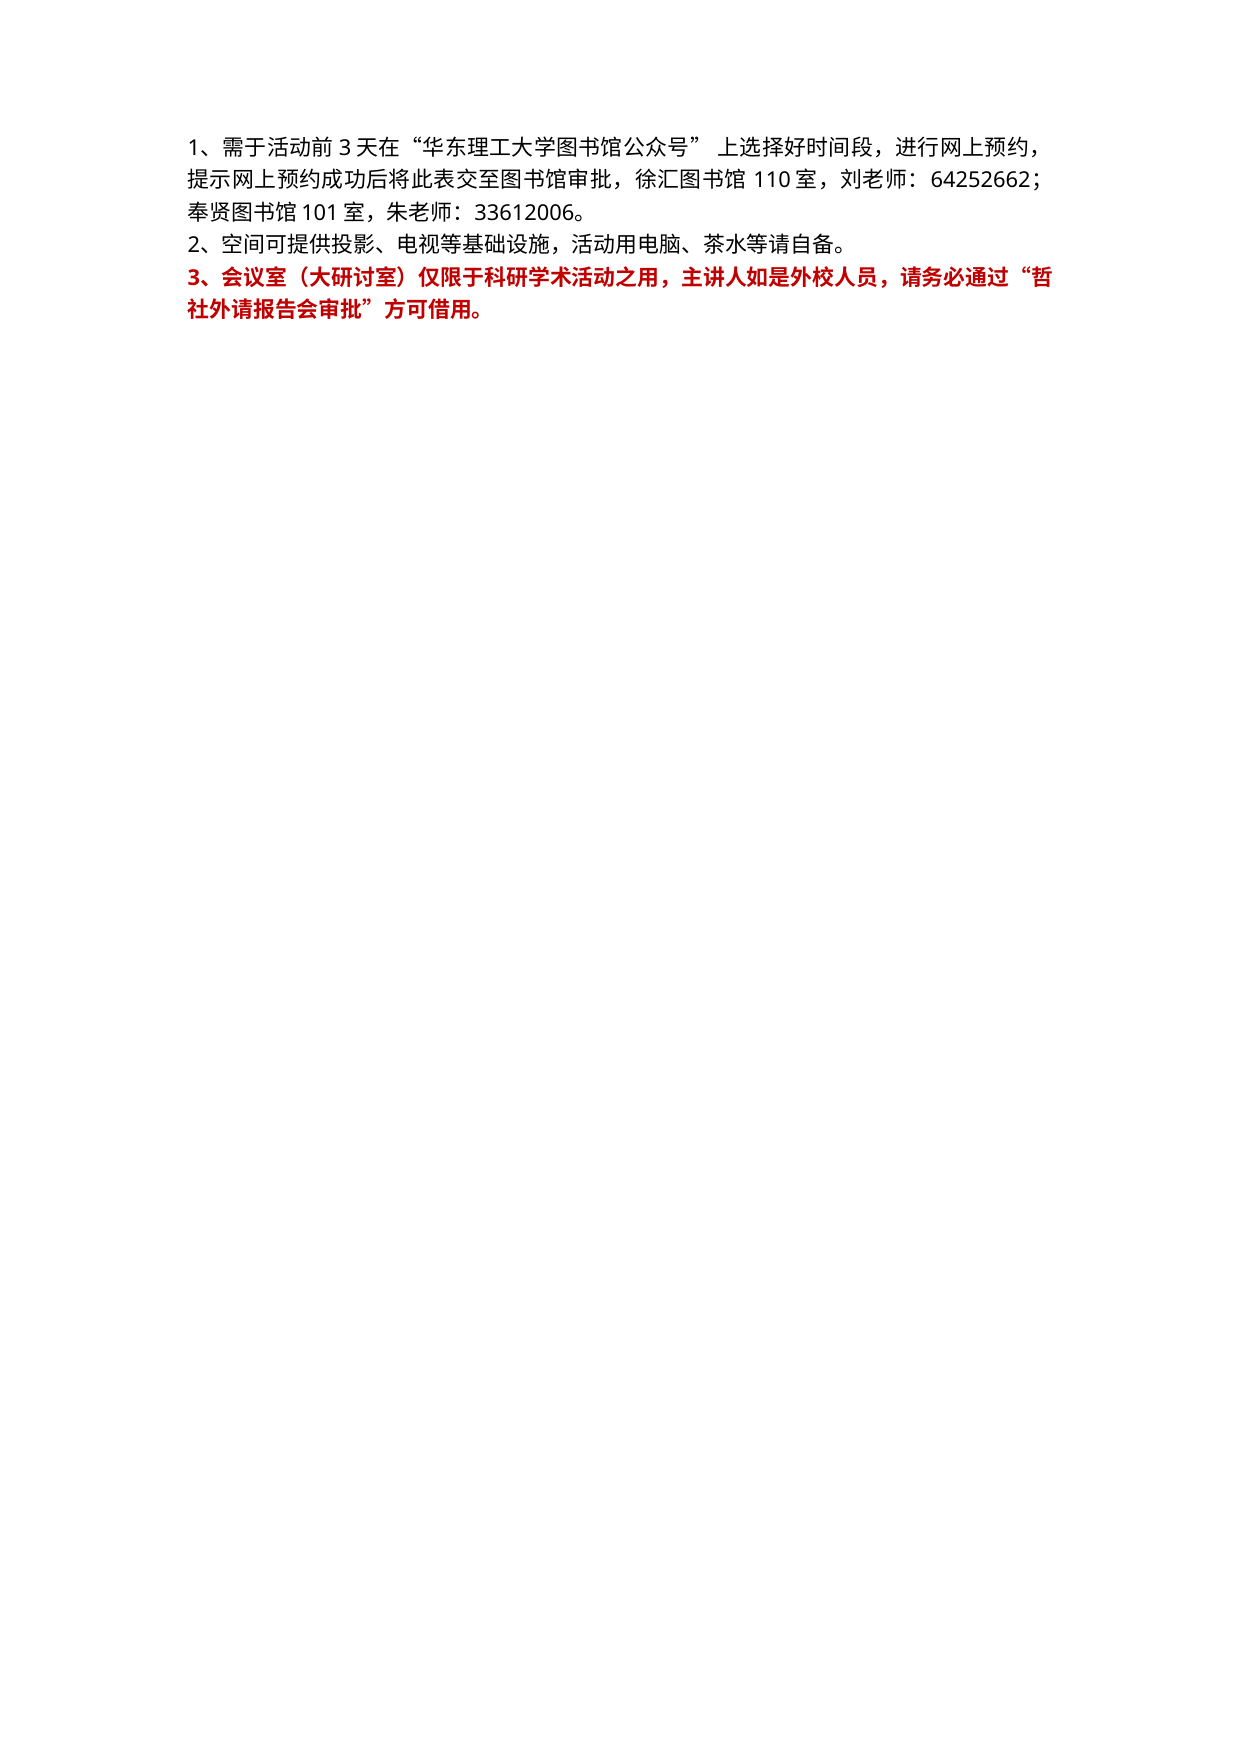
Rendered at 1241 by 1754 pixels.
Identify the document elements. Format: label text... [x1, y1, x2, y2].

text 2、空间可提供投影、电视等基础设施，活动用电脑、茶水等请自备。 [187, 227, 1053, 259]
text 3、会议室（大研讨室）仅限于科研学术活动之用，主讲人如是外校人员，请务必通过“哲社外请报告会审批”方可借用。 [187, 259, 1053, 324]
text 1、需于活动前3天在“华东理工大学图书馆公众号” 上选择好时间段，进行网上预约，提示网上预约成功后将此表交至图书馆审批，徐汇图书馆110室，刘老师：64252662；奉贤图书馆101室，朱老师：33612006。 [187, 129, 1053, 227]
